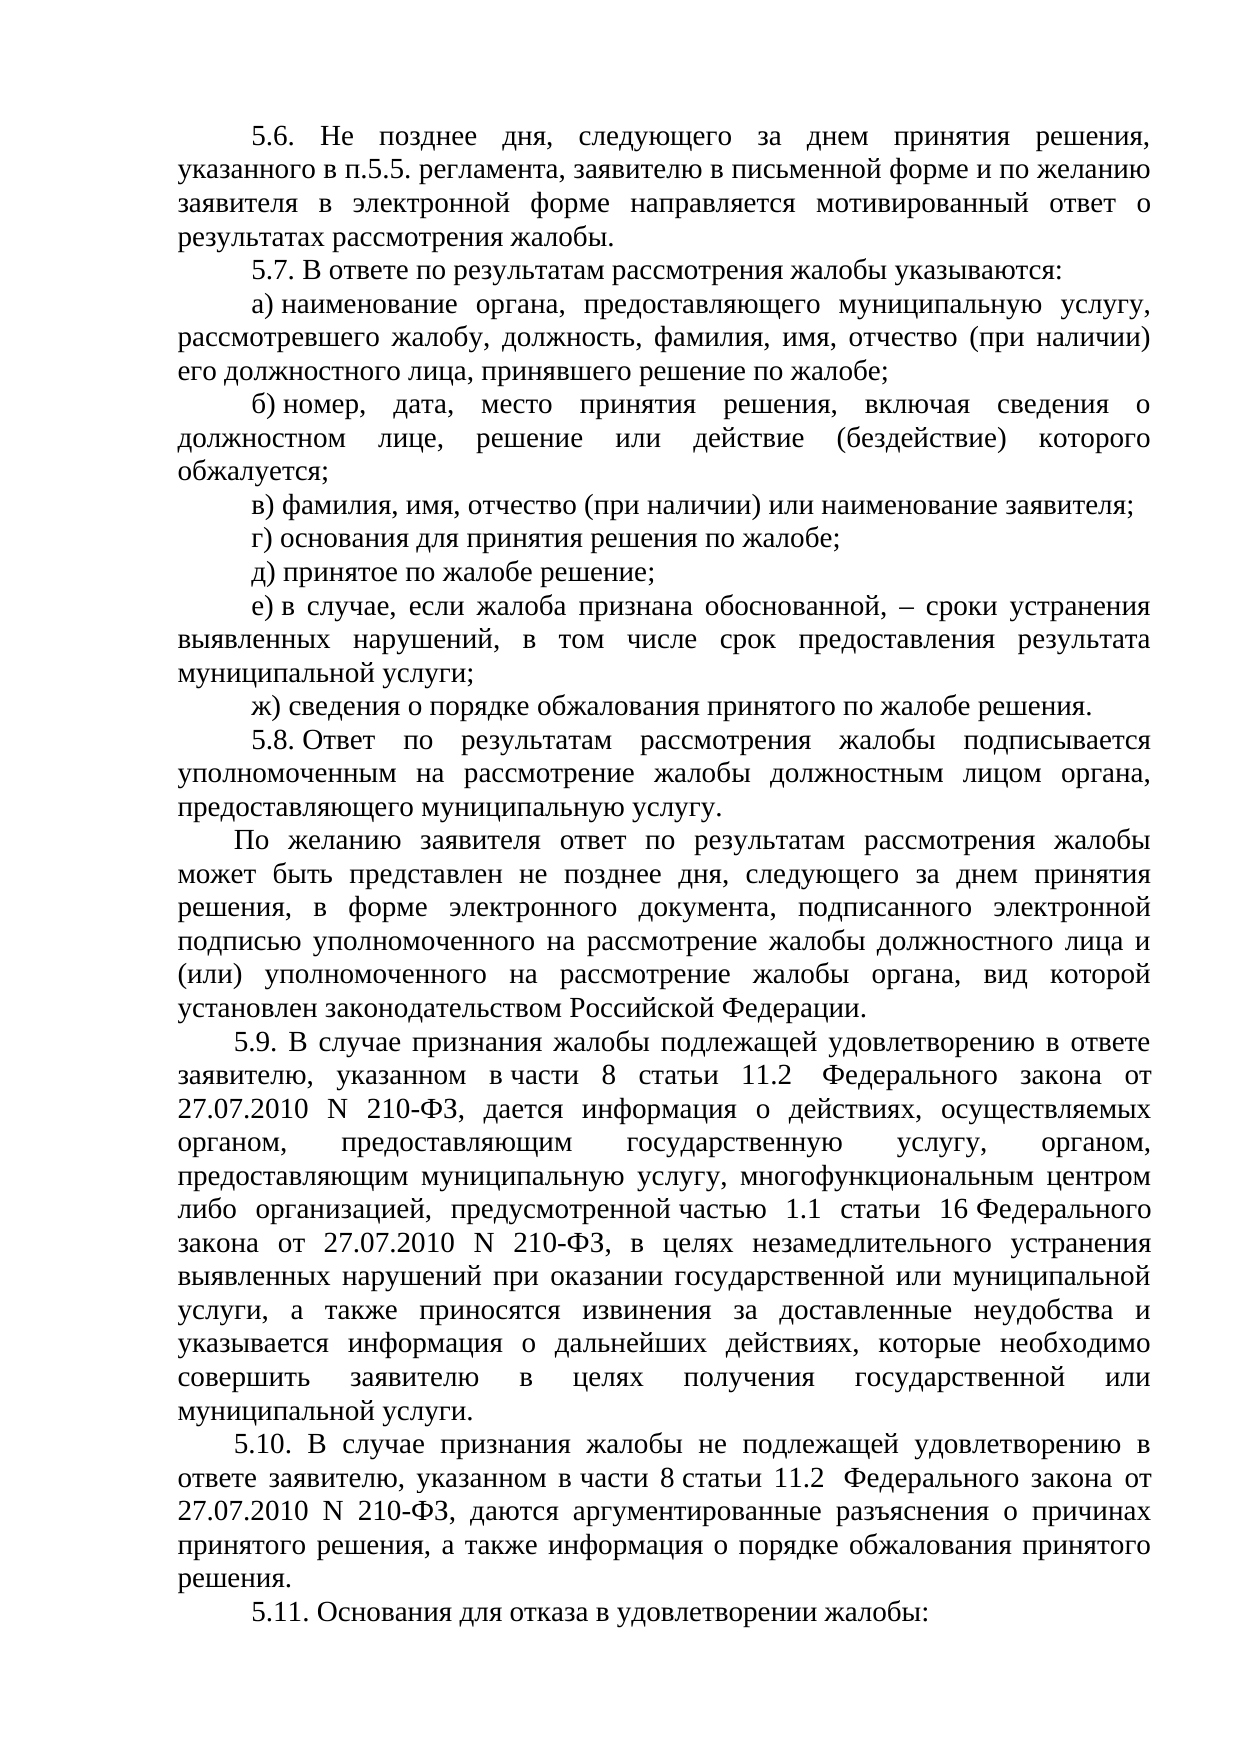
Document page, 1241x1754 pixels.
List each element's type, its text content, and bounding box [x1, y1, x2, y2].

text а) наименование органа, предоставляющего муниципальную услугу, рассмотревшего жалобу, должность, фамилия, имя, отчество (при наличии) его должностного лица, принявшего решение по жалобе; [177, 286, 1152, 386]
text г) основания для принятия решения по жалобе; [177, 521, 1152, 554]
text 5.11. Основания для отказа в удовлетворении жалобы: [177, 1594, 1152, 1627]
text 5.9. В случае признания жалобы подлежащей удовлетворению в ответе заявителю, указанном в части 8 статьи 11.2 Федерального закона от 27.07.2010 N 210-ФЗ, дается информация о действиях, осуществляемых органом, предоставляющим государственную услугу, органом, предоставляющим муниципальную услугу, многофункциональным центром либо организацией, предусмотренной частью 1.1 статьи 16 Федерального закона от 27.07.2010 N 210-ФЗ, в целях незамедлительного устранения выявленных нарушений при оказании государственной или муниципальной услуги, а также приносятся извинения за доставленные неудобства и указывается информация о дальнейших действиях, которые необходимо совершить заявителю в целях получения государственной или муниципальной услуги. [177, 1024, 1152, 1426]
text д) принятое по жалобе решение; [177, 554, 1152, 588]
text 5.6. Не позднее дня, следующего за днем принятия решения, указанного в п.5.5. регламента, заявителю в письменной форме и по желанию заявителя в электронной форме направляется мотивированный ответ о результатах рассмотрения жалобы. [177, 118, 1152, 252]
text 5.7. В ответе по результатам рассмотрения жалобы указываются: [177, 252, 1152, 286]
text 5.10. В случае признания жалобы не подлежащей удовлетворению в ответе заявителю, указанном в части 8 статьи 11.2 Федерального закона от 27.07.2010 N 210-ФЗ, даются аргументированные разъяснения о причинах принятого решения, а также информация о порядке обжалования принятого решения. [177, 1426, 1152, 1594]
text По желанию заявителя ответ по результатам рассмотрения жалобы может быть представлен не позднее дня, следующего за днем принятия решения, в форме электронного документа, подписанного электронной подписью уполномоченного на рассмотрение жалобы должностного лица и (или) уполномоченного на рассмотрение жалобы органа, вид которой установлен законодательством Российской Федерации. [177, 822, 1152, 1024]
text ж) сведения о порядке обжалования принятого по жалобе решения. [177, 688, 1152, 722]
text в) фамилия, имя, отчество (при наличии) или наименование заявителя; [177, 487, 1152, 521]
text 5.8. Ответ по результатам рассмотрения жалобы подписывается уполномоченным на рассмотрение жалобы должностным лицом органа, предоставляющего муниципальную услугу. [177, 722, 1152, 822]
text е) в случае, если жалоба признана обоснованной, – сроки устранения выявленных нарушений, в том числе срок предоставления результата муниципальной услуги; [177, 588, 1152, 688]
text б) номер, дата, место принятия решения, включая сведения о должностном лице, решение или действие (бездействие) которого обжалуется; [177, 386, 1152, 487]
